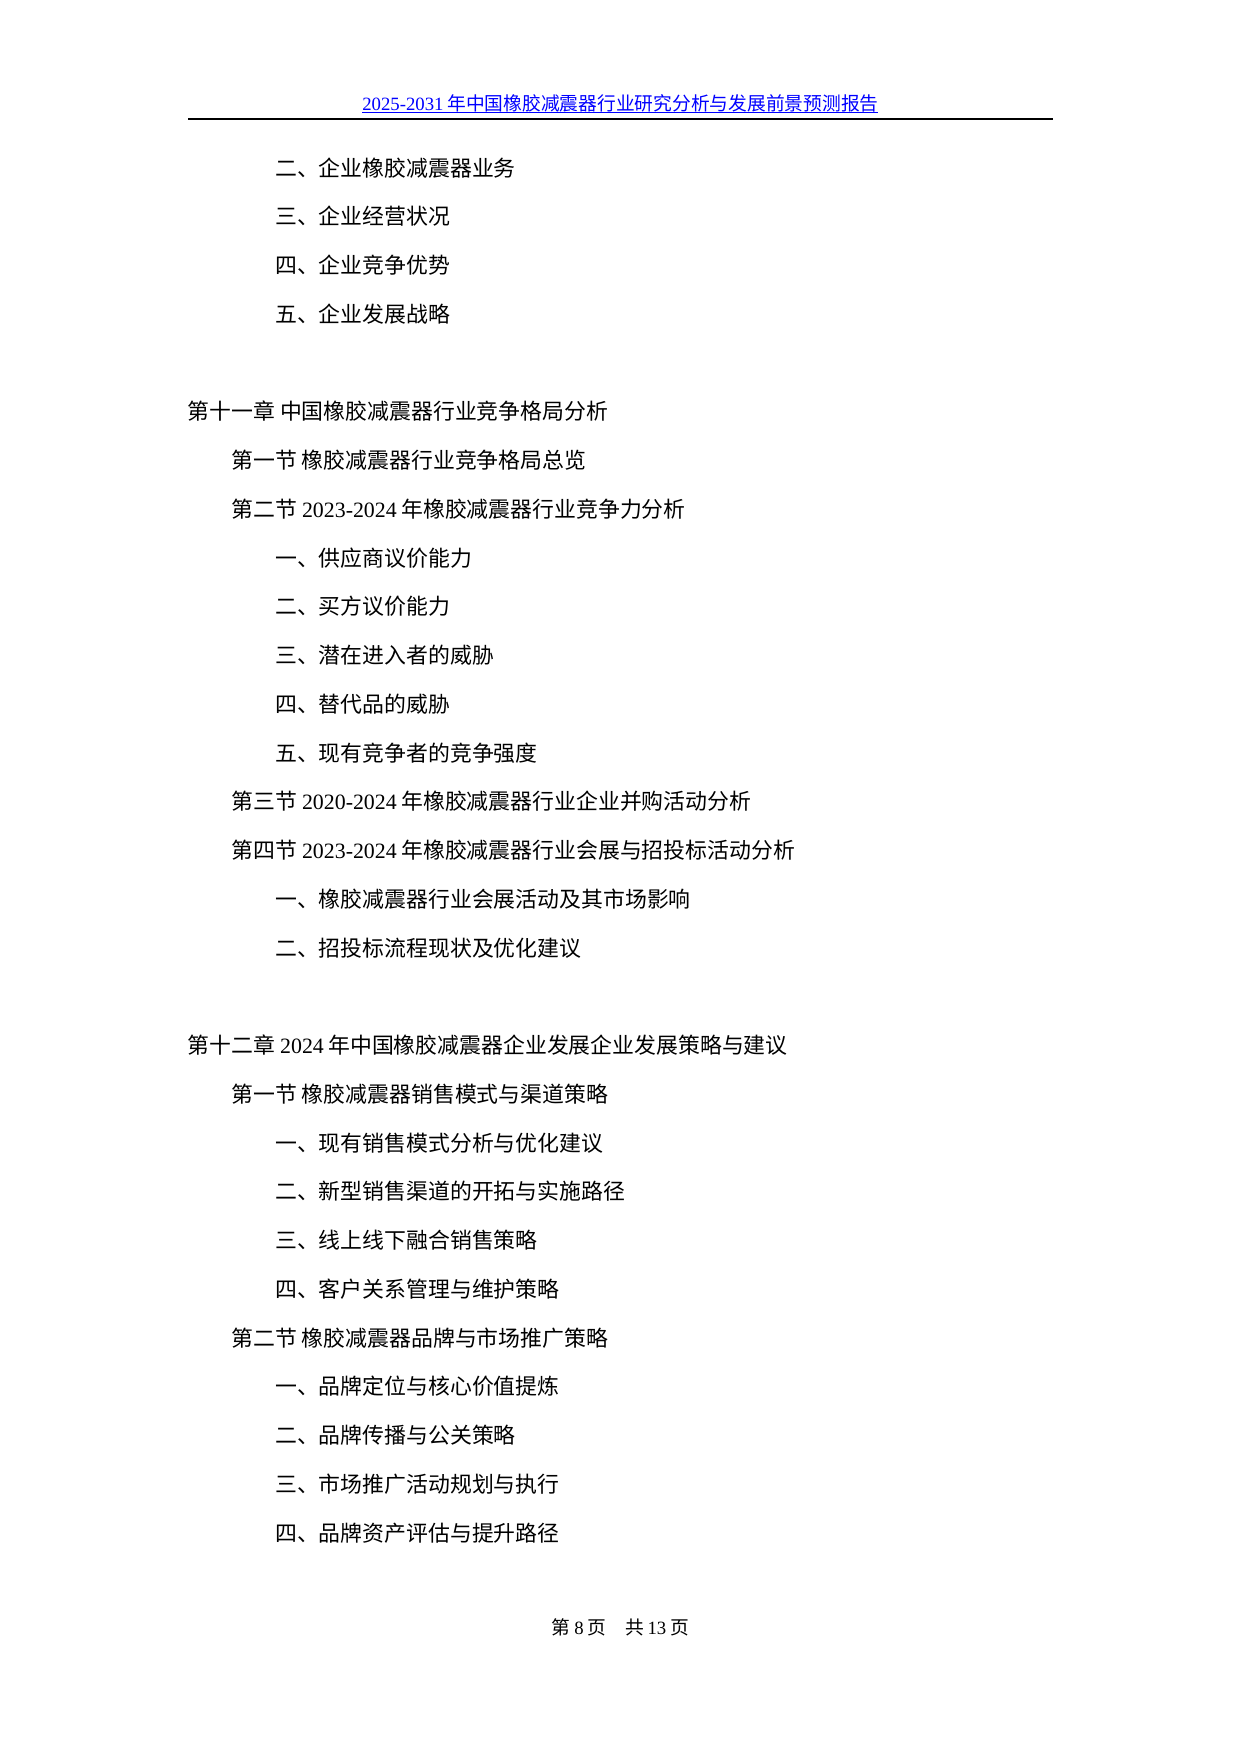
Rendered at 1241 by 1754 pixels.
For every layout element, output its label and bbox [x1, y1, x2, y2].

text [187, 150, 1053, 1548]
